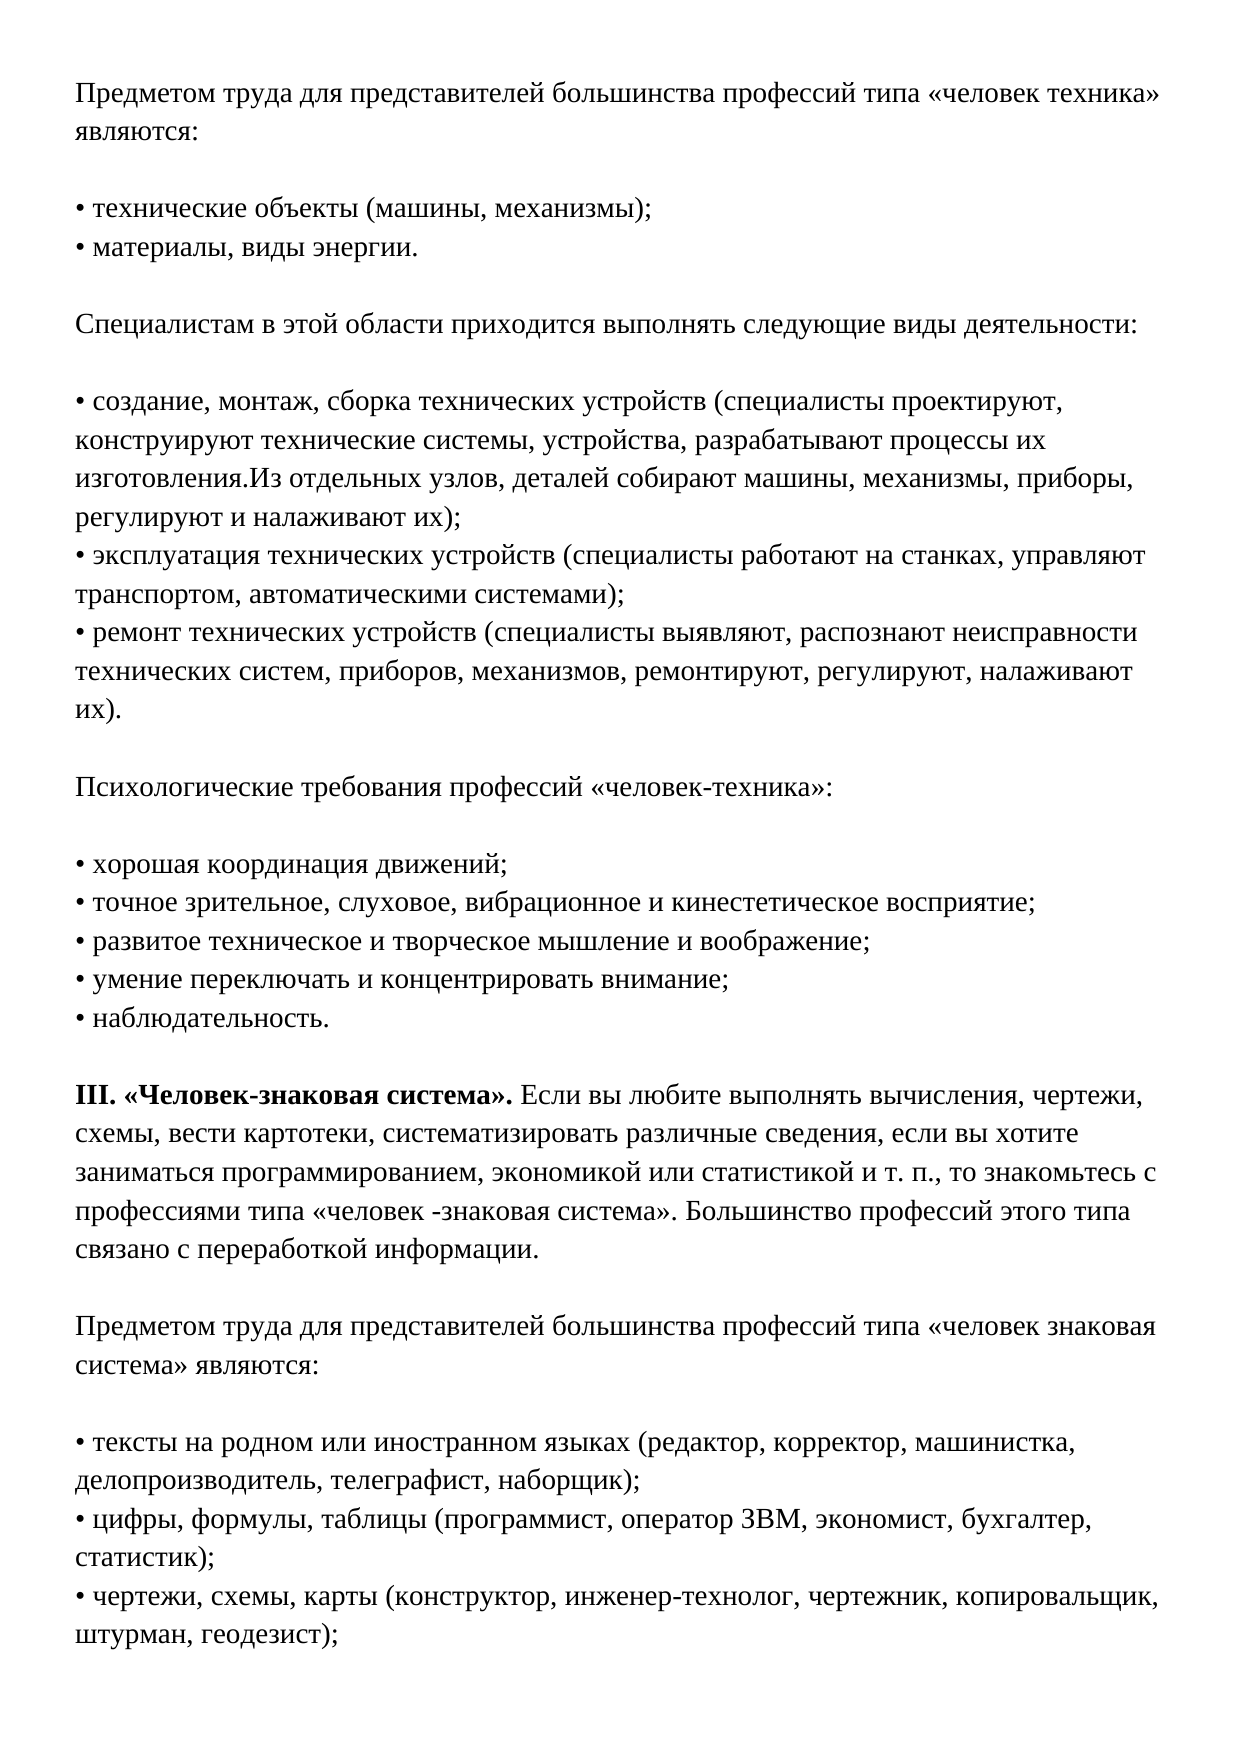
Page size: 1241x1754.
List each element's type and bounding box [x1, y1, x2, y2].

text [75, 75, 1165, 1650]
